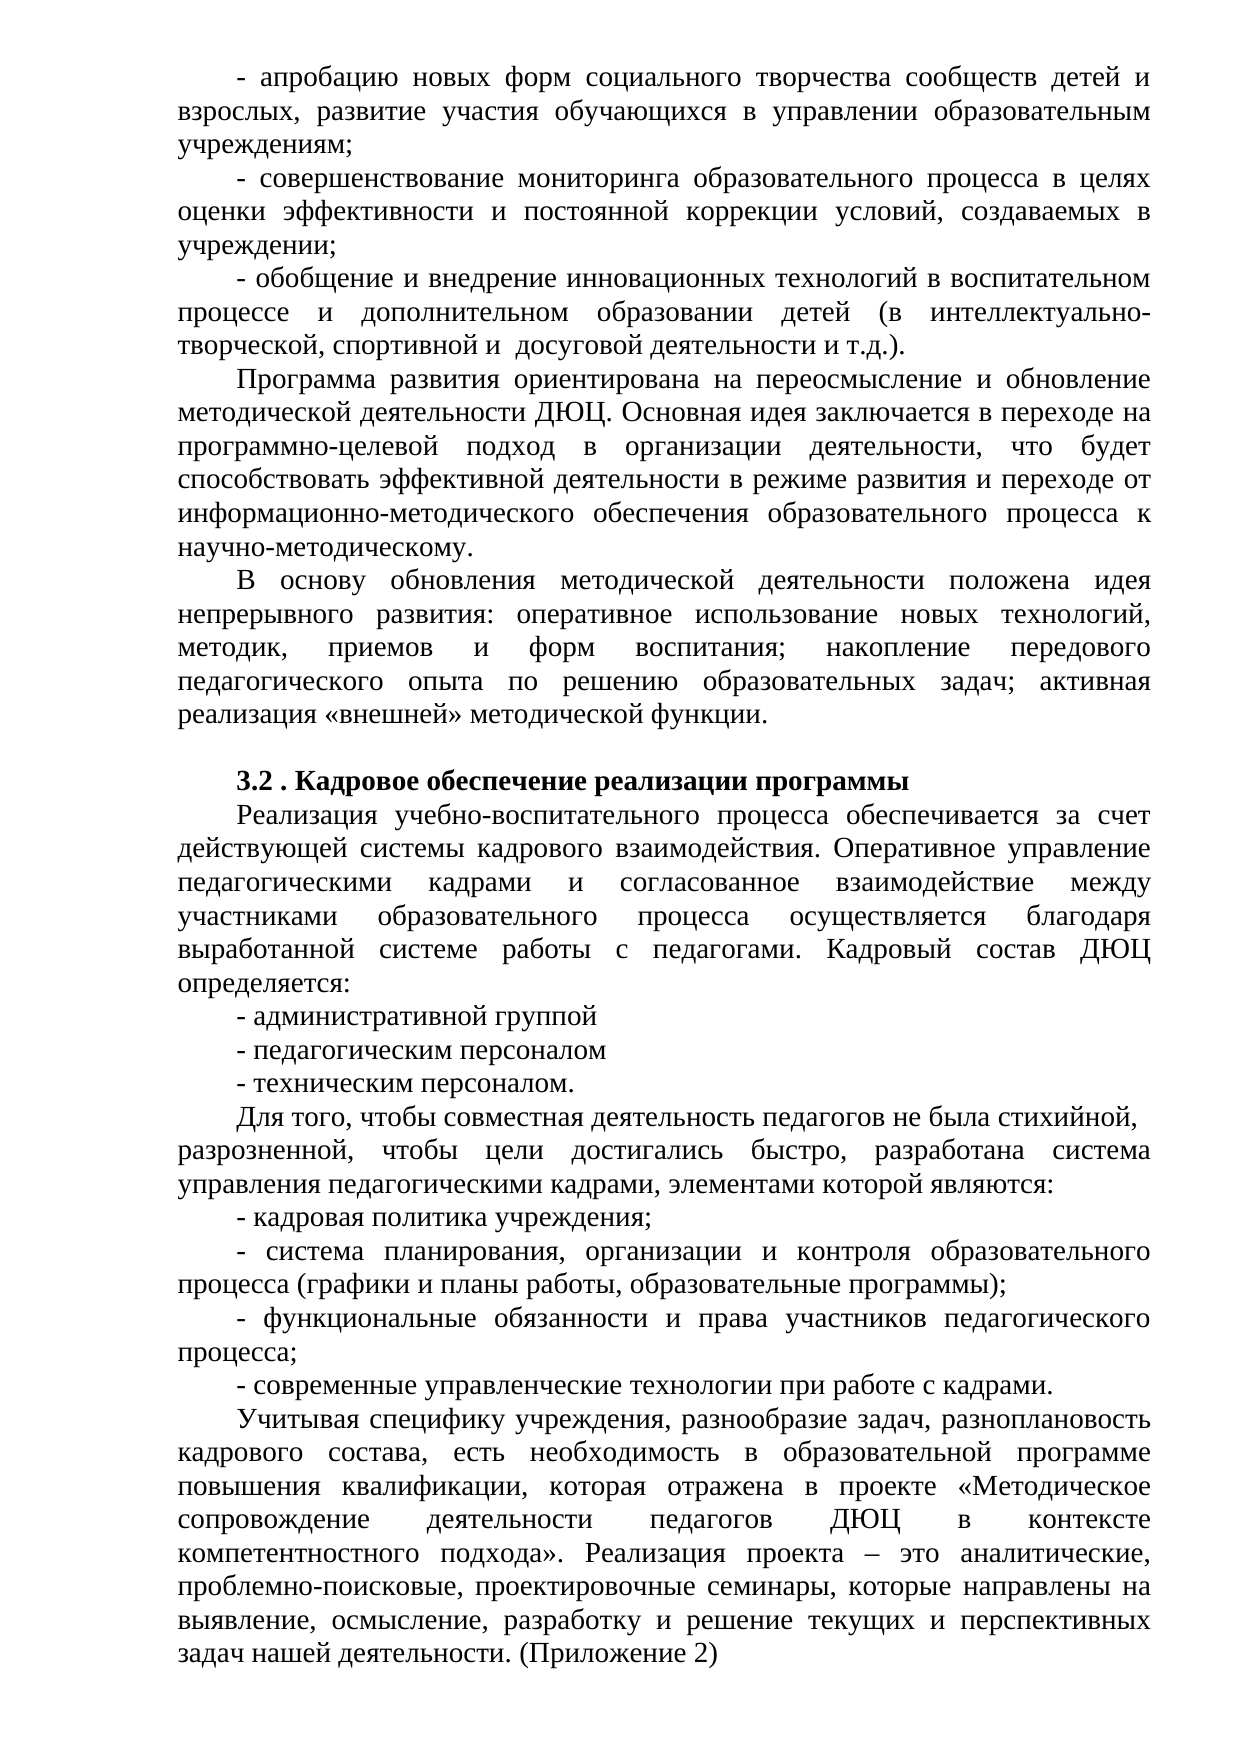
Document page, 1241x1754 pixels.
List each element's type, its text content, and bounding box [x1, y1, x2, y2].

text Программа развития ориентирована на переосмысление и обновление методической деятельности ДЮЦ. Основная идея заключается в переходе на программно-целевой подход в организации деятельности, что будет способствовать эффективной деятельности в режиме развития и переходе от информационно-методического обеспечения образовательного процесса к научно-методическому. [177, 361, 1152, 562]
text Для того, чтобы совместная деятельность педагогов не была стихийной, [177, 1099, 1152, 1132]
text - современные управленческие технологии при работе с кадрами. [177, 1367, 1152, 1401]
text - обобщение и внедрение инновационных технологий в воспитательном процессе и дополнительном образовании детей (в интеллектуально- творческой, спортивной и досуговой деятельности и т.д.). [177, 260, 1152, 361]
text - апробацию новых форм социального творчества сообществ детей и взрослых, развитие участия обучающихся в управлении образовательным учреждениям; [177, 59, 1152, 160]
text разрозненной, чтобы цели достигались быстро, разработана система управления педагогическими кадрами, элементами которой являются: [177, 1132, 1152, 1199]
text В основу обновления методической деятельности положена идея непрерывного развития: оперативное использование новых технологий, методик, приемов и форм воспитания; накопление передового педагогического опыта по решению образовательных задач; активная реализация «внешней» методической функции. [177, 562, 1152, 730]
text - педагогическим персоналом [177, 1032, 1152, 1065]
text Реализация учебно-воспитательного процесса обеспечивается за счет действующей системы кадрового взаимодействия. Оперативное управление педагогическими кадрами и согласованное взаимодействие между участниками образовательного процесса осуществляется благодаря выработанной системе работы с педагогами. Кадровый состав ДЮЦ определяется: [177, 797, 1152, 998]
text - кадровая политика учреждения; [177, 1199, 1152, 1233]
text - техническим персоналом. [177, 1065, 1152, 1099]
text - административной группой [177, 998, 1152, 1032]
text 3.2 . Кадровое обеспечение реализации программы [177, 763, 1152, 797]
text - функциональные обязанности и права участников педагогического процесса; [177, 1300, 1152, 1367]
text - система планирования, организации и контроля образовательного процесса (графики и планы работы, образовательные программы); [177, 1233, 1152, 1300]
text Учитывая специфику учреждения, разнообразие задач, разноплановость кадрового состава, есть необходимость в образовательной программе повышения квалификации, которая отражена в проекте «Методическое сопровождение деятельности педагогов ДЮЦ в контексте компетентностного подхода». Реализация проекта – это аналитические, проблемно-поисковые, проектировочные семинары, которые направлены на выявление, осмысление, разработку и решение текущих и перспективных задач нашей деятельности. (Приложение 2) [177, 1401, 1152, 1669]
text - совершенствование мониторинга образовательного процесса в целях оценки эффективности и постоянной коррекции условий, создаваемых в учреждении; [177, 160, 1152, 260]
